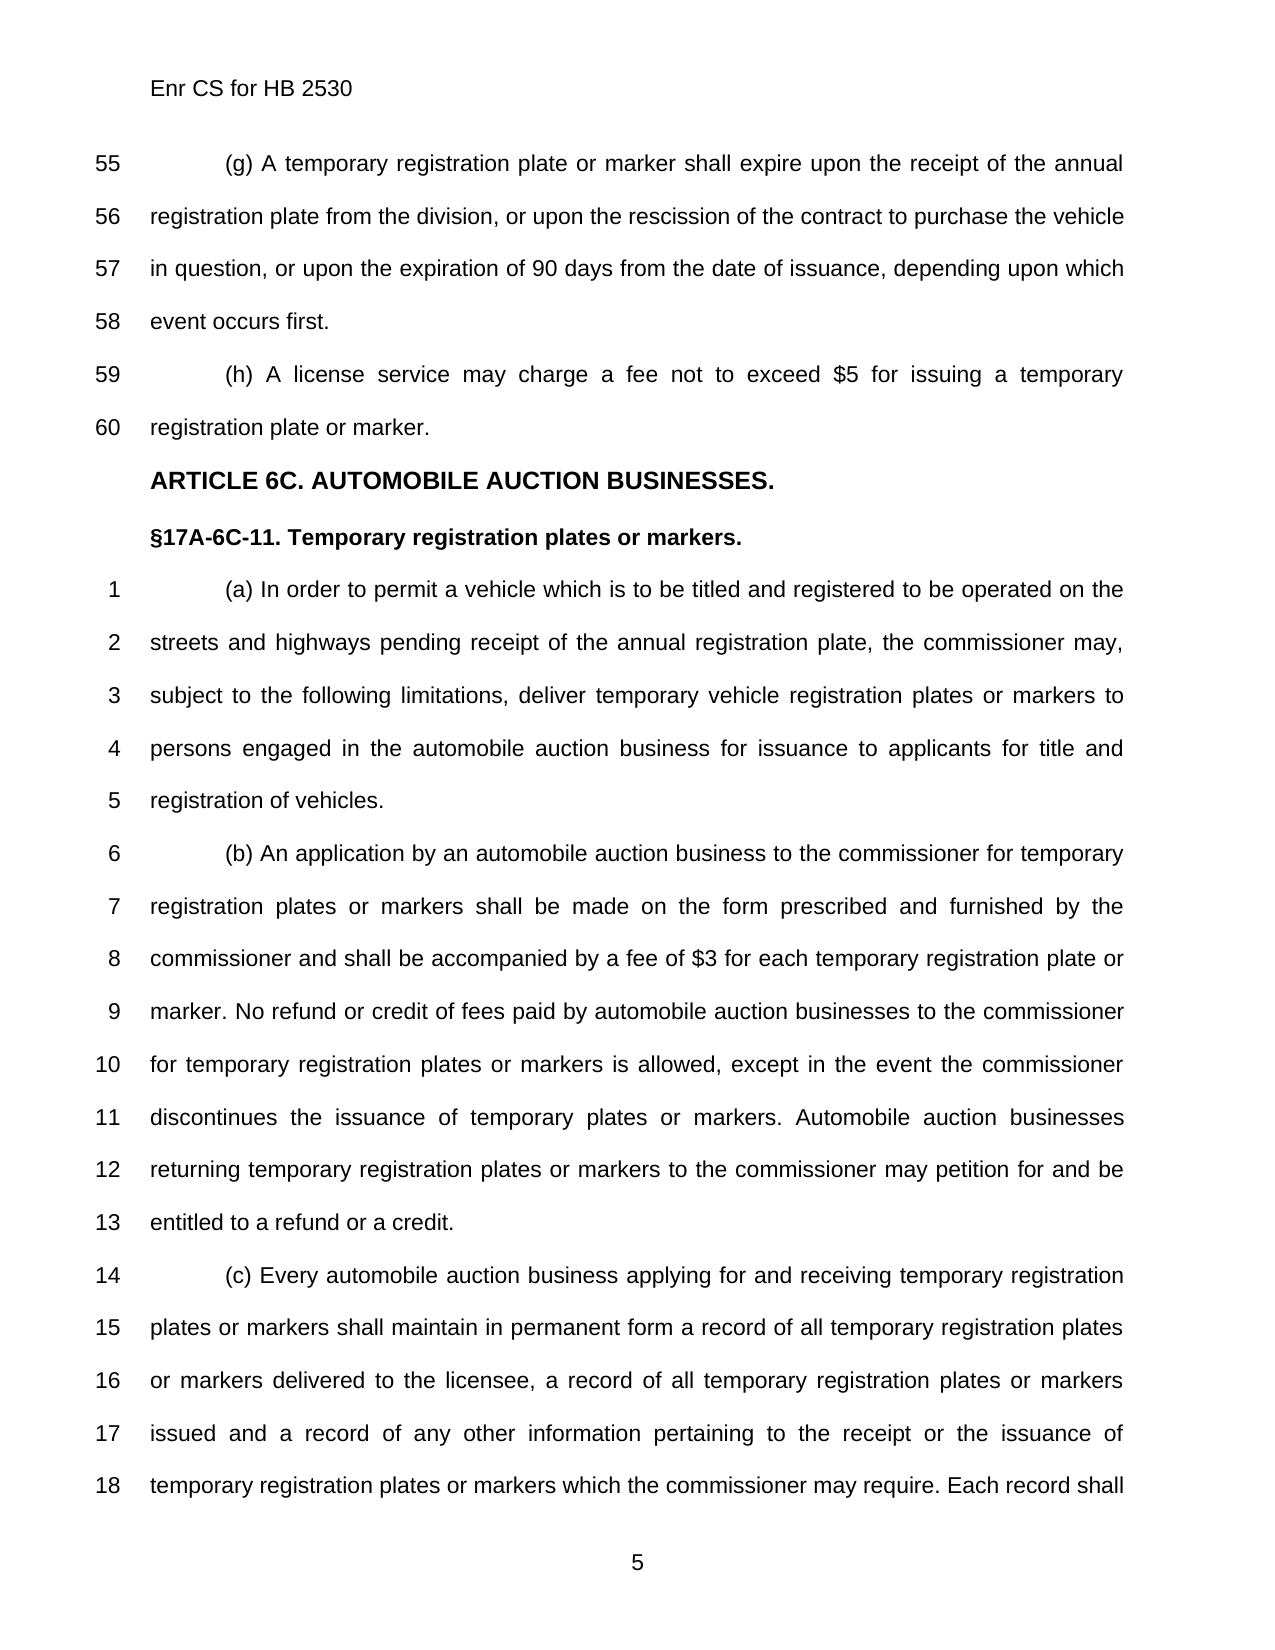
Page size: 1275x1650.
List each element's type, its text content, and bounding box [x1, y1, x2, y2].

subtitle §17A-6C-11. Temporary registration plates or markers. [150, 524, 1125, 550]
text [150, 1262, 1125, 1499]
text (b) An application by an automobile auction business to the commissioner for temporary registration plates or markers shall be made on the form prescribed and furnished by the commissioner and shall be accompanied by a fee of $3 for each temporary registration plate or marker. No refund or credit of fees paid by automobile auction businesses to the commissioner for temporary registration plates or markers is allowed, except in the event the commissioner discontinues the issuance of temporary plates or markers. Automobile auction businesses returning temporary registration plates or markers to the commissioner may petition for and be entitled to a refund or a credit. [150, 840, 1125, 1235]
text (g) A temporary registration plate or marker shall expire upon the receipt of the annual registration plate from the division, or upon the rescission of the contract to purchase the vehicle in question, or upon the expiration of 90 days from the date of issuance, depending upon which event occurs first. [150, 150, 1125, 334]
subtitle ARTICLE 6C. AUTOMOBILE AUCTION BUSINESSES. [150, 466, 1125, 495]
text (a) In order to permit a vehicle which is to be titled and registered to be operated on the streets and highways pending receipt of the annual registration plate, the commissioner may, subject to the following limitations, deliver temporary vehicle registration plates or markers to persons engaged in the automobile auction business for issuance to applicants for title and registration of vehicles. [150, 576, 1125, 814]
text (h) A license service may charge a fee not to exceed $5 for issuing a temporary registration plate or marker. [150, 361, 1125, 440]
